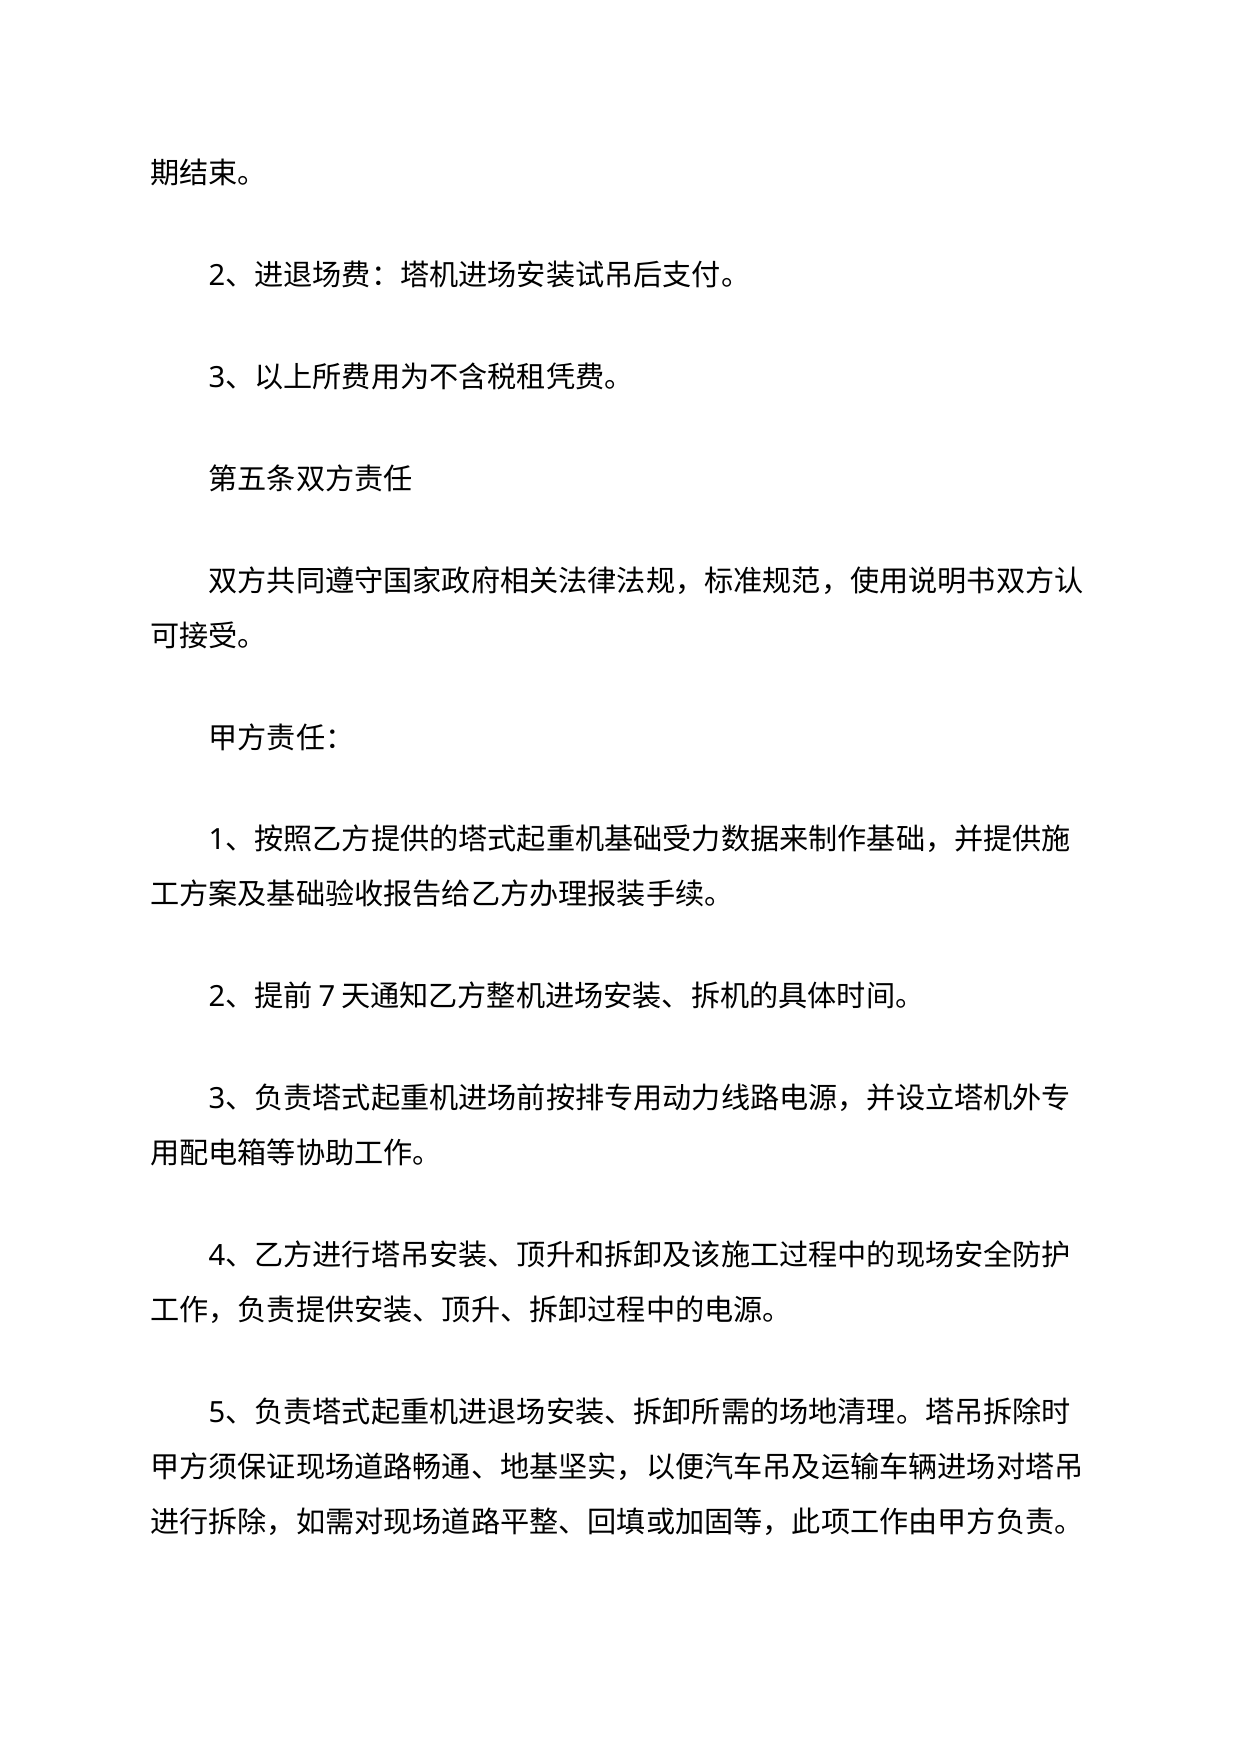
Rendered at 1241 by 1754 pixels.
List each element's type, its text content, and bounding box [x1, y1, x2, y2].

text 2、进退场费：塔机进场安装试吊后支付。 [150, 252, 1090, 294]
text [150, 150, 1090, 192]
text 4、乙方进行塔吊安装、顶升和拆卸及该施工过程中的现场安全防护工作，负责提供安装、顶升、拆卸过程中的电源。 [150, 1231, 1090, 1329]
text 甲方责任： [150, 714, 1090, 756]
text 3、以上所费用为不含税租凭费。 [150, 354, 1090, 396]
text 双方共同遵守国家政府相关法律法规，标准规范，使用说明书双方认可接受。 [150, 557, 1090, 655]
text 3、负责塔式起重机进场前按排专用动力线路电源，并设立塔机外专用配电箱等协助工作。 [150, 1075, 1090, 1172]
text 1、按照乙方提供的塔式起重机基础受力数据来制作基础，并提供施工方案及基础验收报告给乙方办理报装手续。 [150, 816, 1090, 913]
text 5、负责塔式起重机进退场安装、拆卸所需的场地清理。塔吊拆除时甲方须保证现场道路畅通、地基坚实，以便汽车吊及运输车辆进场对塔吊进行拆除，如需对现场道路平整、回填或加固等，此项工作由甲方负责。 [150, 1388, 1090, 1540]
text 2、提前7天通知乙方整机进场安装、拆机的具体时间。 [150, 973, 1090, 1015]
text 第五条双方责任 [150, 456, 1090, 498]
